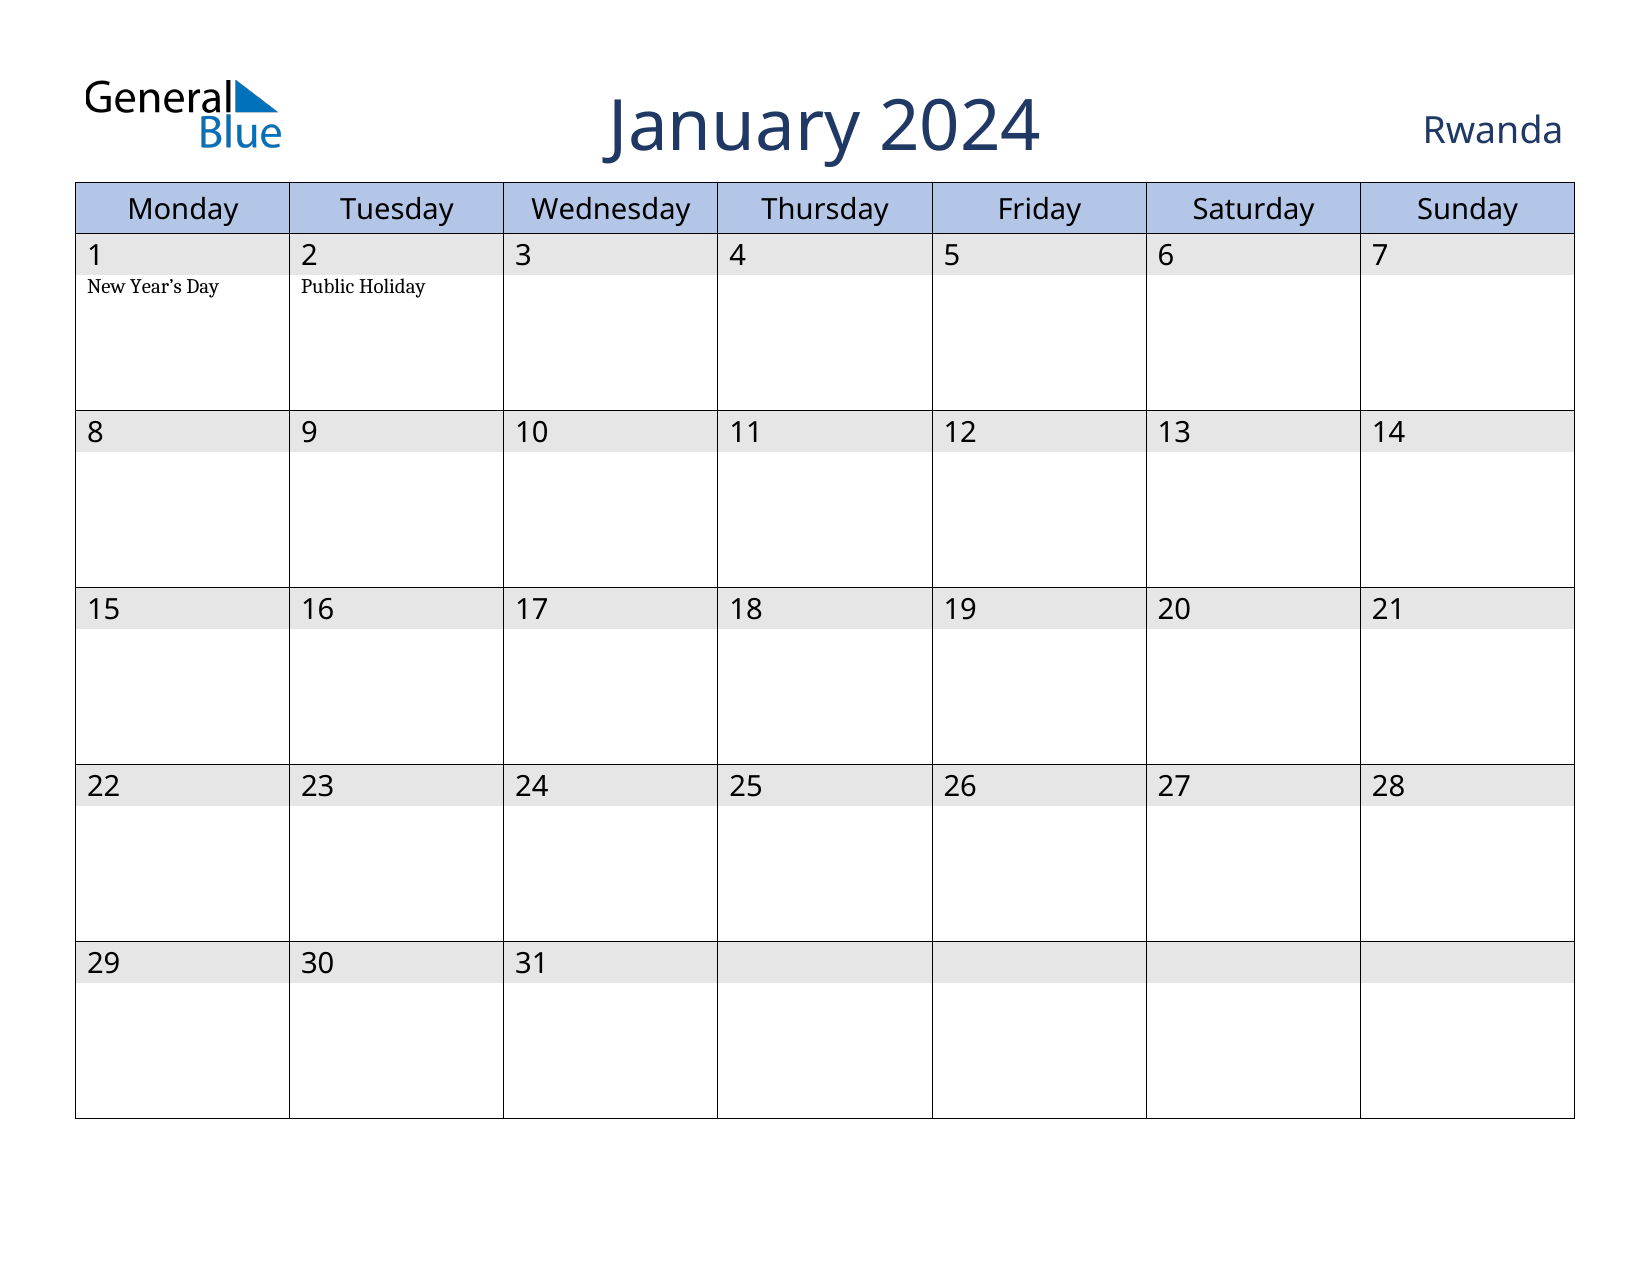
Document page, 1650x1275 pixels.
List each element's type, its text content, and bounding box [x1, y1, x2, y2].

table_cell [1361, 806, 1574, 941]
table_cell 16 [290, 588, 503, 629]
table_cell [718, 275, 932, 410]
table_cell Wednesday [504, 183, 717, 233]
table_cell 25 [718, 765, 932, 806]
table_cell 15 [76, 588, 289, 629]
table_cell [1147, 942, 1360, 983]
table_cell [933, 806, 1146, 941]
table_cell Public Holiday [290, 275, 503, 410]
table_cell [933, 942, 1146, 983]
table_cell [1147, 983, 1360, 1118]
table_cell [504, 806, 717, 941]
table_cell Monday [76, 183, 289, 233]
table_cell [1361, 942, 1574, 983]
table_cell 30 [290, 942, 503, 983]
table_cell [76, 806, 289, 941]
table_header January 2024 [504, 75, 1146, 182]
table_cell [718, 452, 932, 587]
table_cell Tuesday [290, 183, 503, 233]
table_cell 29 [76, 942, 289, 983]
table_cell 3 [504, 234, 717, 275]
table_cell [933, 983, 1146, 1118]
table_cell 26 [933, 765, 1146, 806]
table_cell [504, 275, 717, 410]
table_cell [76, 629, 289, 764]
table_cell [1147, 275, 1360, 410]
table_cell Saturday [1147, 183, 1360, 233]
table_cell [76, 983, 289, 1118]
table_cell [933, 629, 1146, 764]
table_cell 28 [1361, 765, 1574, 806]
table_cell 8 [76, 411, 289, 452]
table_cell [1361, 983, 1574, 1118]
table_cell [933, 452, 1146, 587]
table_cell [1361, 629, 1574, 764]
table_cell [290, 629, 503, 764]
table_cell 12 [933, 411, 1146, 452]
table_cell 31 [504, 942, 717, 983]
table_cell Thursday [718, 183, 932, 233]
table_cell Friday [933, 183, 1146, 233]
table_cell [504, 983, 717, 1118]
table_cell 21 [1361, 588, 1574, 629]
table_cell 5 [933, 234, 1146, 275]
table_cell [290, 452, 503, 587]
table_cell 14 [1361, 411, 1574, 452]
table_cell [504, 629, 717, 764]
table_cell 6 [1147, 234, 1360, 275]
table_cell 7 [1361, 234, 1574, 275]
table_cell 4 [718, 234, 932, 275]
table_cell [933, 275, 1146, 410]
table_cell 19 [933, 588, 1146, 629]
table_cell [1147, 629, 1360, 764]
table_cell [76, 452, 289, 587]
table_cell [718, 942, 932, 983]
table_cell 23 [290, 765, 503, 806]
table_cell 1 [76, 234, 289, 275]
table_cell Sunday [1361, 183, 1574, 233]
table_cell 17 [504, 588, 717, 629]
table_cell 20 [1147, 588, 1360, 629]
table_cell 11 [718, 411, 932, 452]
picture [86, 80, 281, 148]
table_cell New Year’s Day [76, 275, 289, 410]
table_cell [718, 806, 932, 941]
table_cell 22 [76, 765, 289, 806]
table_cell 27 [1147, 765, 1360, 806]
table_cell [1147, 806, 1360, 941]
table_cell 13 [1147, 411, 1360, 452]
table_cell [718, 629, 932, 764]
table_header Rwanda [1146, 75, 1574, 182]
table_cell [504, 452, 717, 587]
table_cell 10 [504, 411, 717, 452]
table_cell 18 [718, 588, 932, 629]
table_cell 24 [504, 765, 717, 806]
table_cell [290, 983, 503, 1118]
table_cell [1361, 452, 1574, 587]
table_cell [718, 983, 932, 1118]
table_cell [1147, 452, 1360, 587]
table_cell 2 [290, 234, 503, 275]
table_cell 9 [290, 411, 503, 452]
table_cell [290, 806, 503, 941]
table_cell [1361, 275, 1574, 410]
table_header [76, 75, 503, 182]
